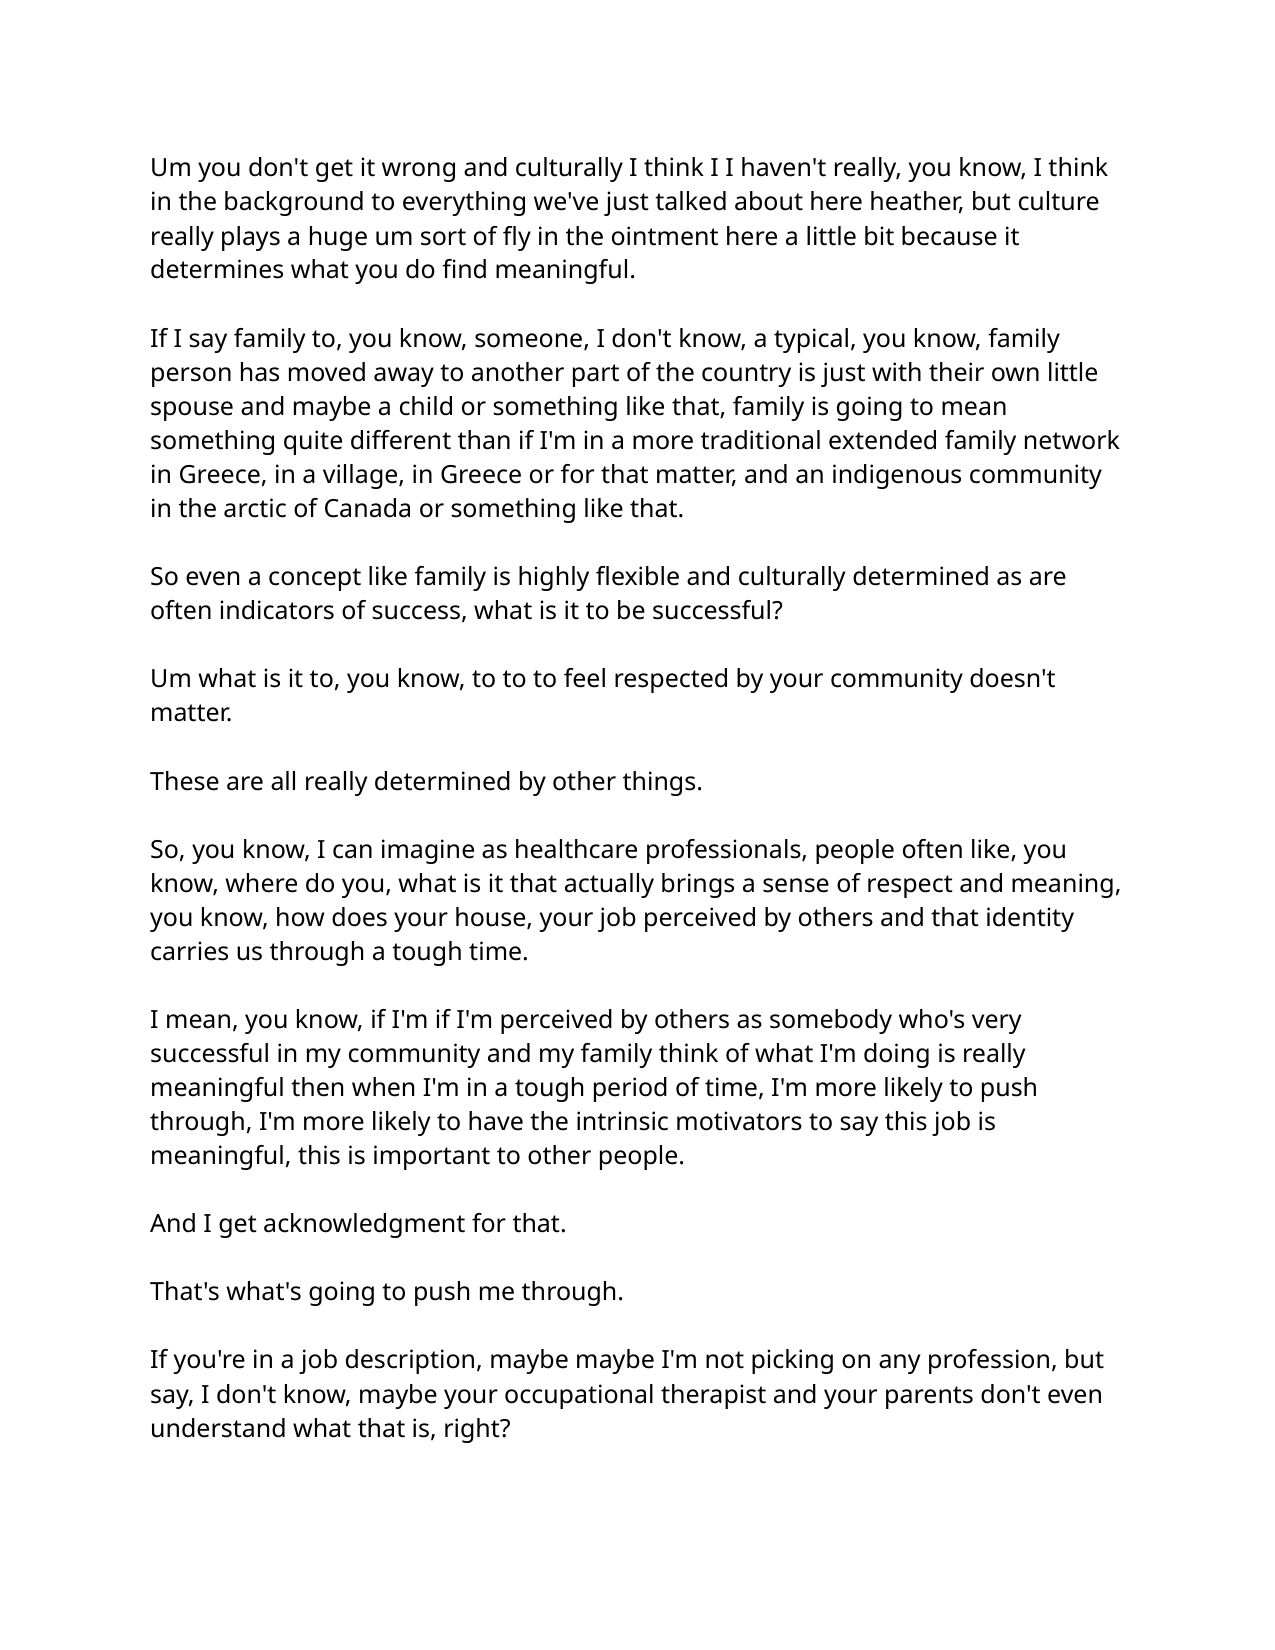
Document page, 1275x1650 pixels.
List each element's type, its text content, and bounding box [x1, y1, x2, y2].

text Um you don't get it wrong and culturally I think I I haven't really, you know, I think in the background to everything we've just talked about here heather, but culture really plays a huge um sort of fly in the ointment here a little bit because it determines what you do find meaningful. [150, 150, 1125, 286]
text These are all really determined by other things. [150, 763, 1125, 797]
text So, you know, I can imagine as healthcare professionals, people often like, you know, where do you, what is it that actually brings a sense of respect and meaning, you know, how does your house, your job perceived by others and that identity carries us through a tough time. [150, 831, 1125, 967]
text If you're in a job description, maybe maybe I'm not picking on any profession, but say, I don't know, maybe your occupational therapist and your parents don't even understand what that is, right? [150, 1342, 1125, 1444]
text I mean, you know, if I'm if I'm perceived by others as somebody who's very successful in my community and my family think of what I'm doing is really meaningful then when I'm in a tough period of time, I'm more likely to push through, I'm more likely to have the intrinsic motivators to say this job is meaningful, this is important to other people. [150, 1002, 1125, 1172]
text That's what's going to push me through. [150, 1274, 1125, 1308]
text And I get acknowledgment for that. [150, 1206, 1125, 1240]
text If I say family to, you know, someone, I don't know, a typical, you know, family person has moved away to another part of the country is just with their own little spouse and maybe a child or something like that, family is going to mean something quite different than if I'm in a more traditional extended family network in Greece, in a village, in Greece or for that matter, and an indigenous community in the arctic of Canada or something like that. [150, 320, 1125, 525]
text Um what is it to, you know, to to to feel respected by your community doesn't matter. [150, 661, 1125, 729]
text So even a concept like family is highly flexible and culturally determined as are often indicators of success, what is it to be successful? [150, 559, 1125, 627]
